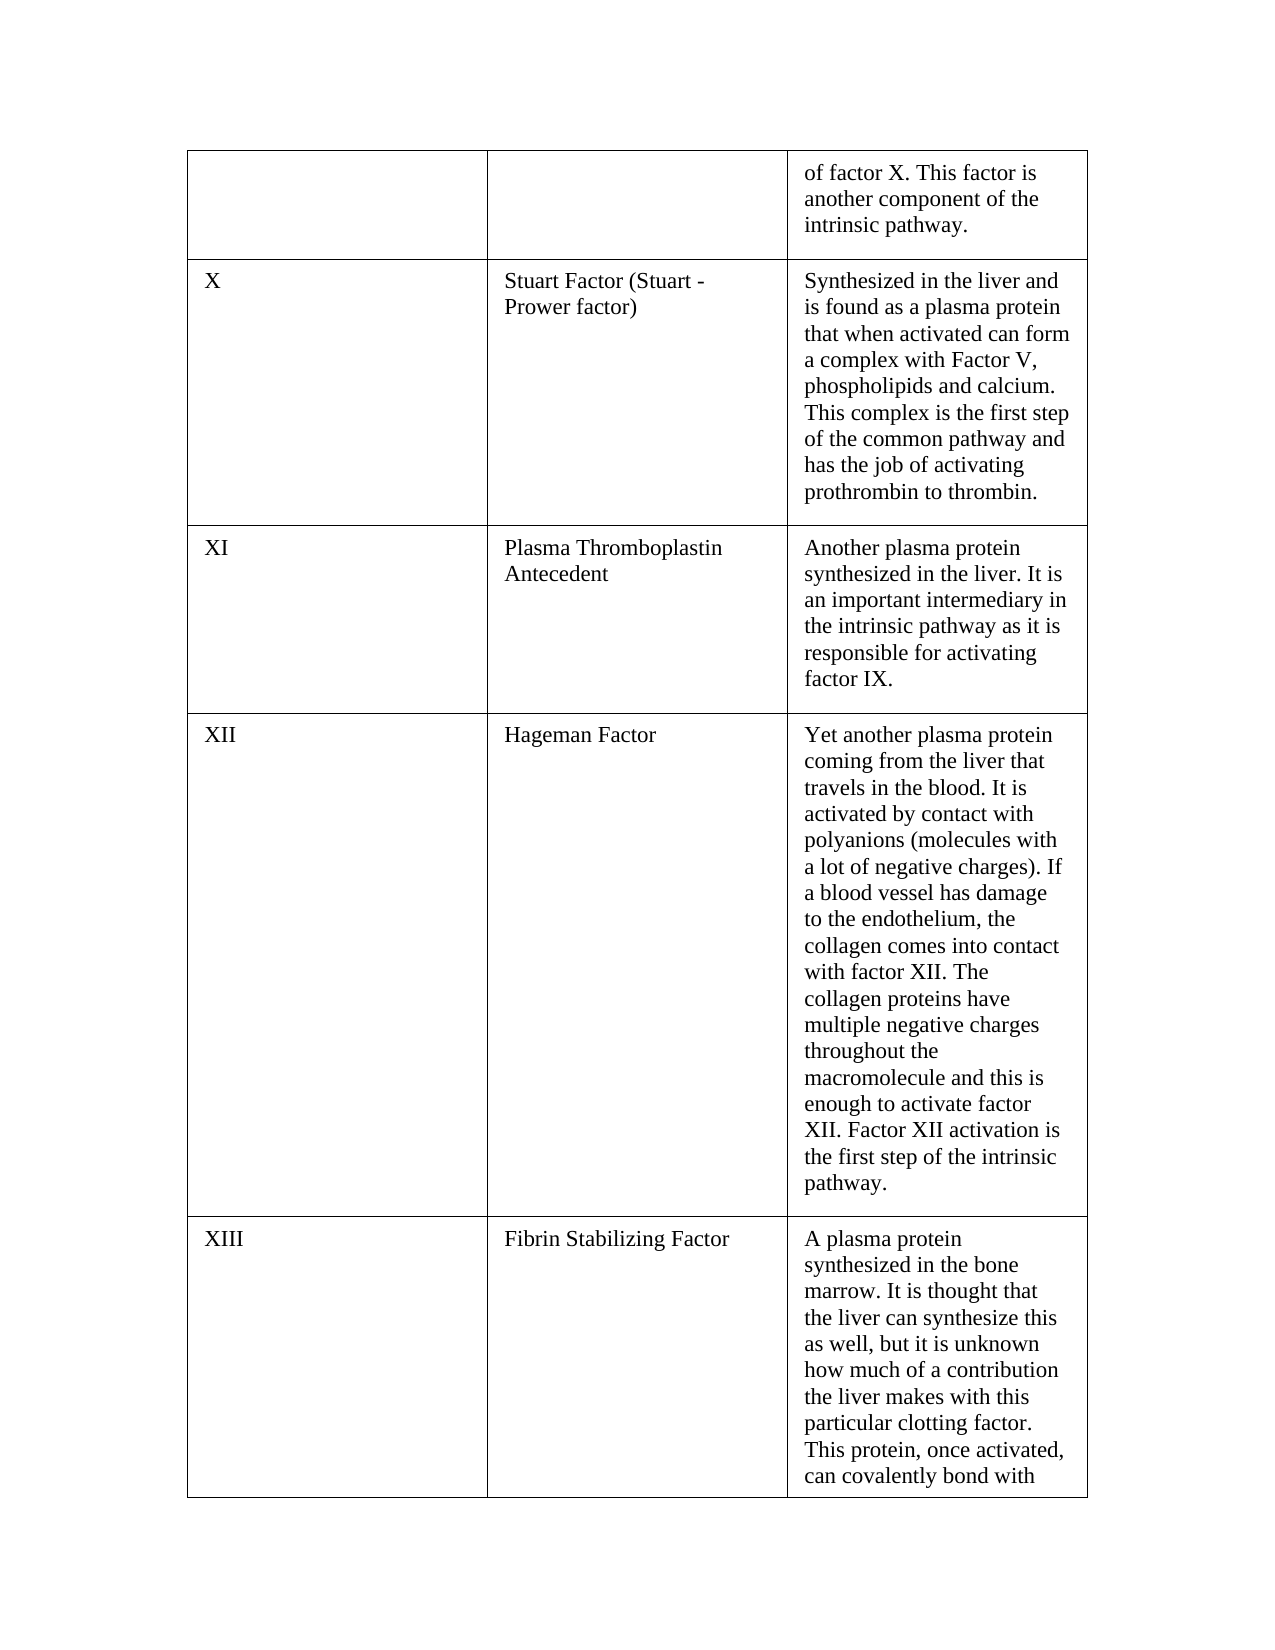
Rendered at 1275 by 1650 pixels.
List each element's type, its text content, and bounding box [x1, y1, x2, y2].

table_cell Hageman Factor [488, 714, 787, 1216]
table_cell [488, 151, 787, 258]
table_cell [788, 151, 1087, 258]
table_cell X [188, 260, 487, 525]
table_cell XIII [188, 1217, 487, 1497]
table_cell XII [188, 714, 487, 1216]
table_cell Yet another plasma protein coming from the liver that travels in the blood. It is activated by contact with polyanions (molecules with a lot of negative charges). If a blood vessel has damage to the endothelium, the collagen comes into contact with factor XII. The collagen proteins have multiple negative charges throughout the macromolecule and this is enough to activate factor XII. Factor XII activation is the first step of the intrinsic pathway. [788, 714, 1087, 1216]
table_cell Plasma Thromboplastin Antecedent [488, 526, 787, 712]
table_cell IX [188, 151, 487, 258]
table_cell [488, 1217, 787, 1497]
table_cell XI [188, 526, 487, 712]
table_cell Stuart Factor (Stuart - Prower factor) [488, 260, 787, 525]
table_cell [788, 1217, 1087, 1497]
table_cell Another plasma protein synthesized in the liver. It is an important intermediary in the intrinsic pathway as it is responsible for activating factor IX. [788, 526, 1087, 712]
table_cell Synthesized in the liver and is found as a plasma protein that when activated can form a complex with Factor V, phospholipids and calcium. This complex is the first step of the common pathway and has the job of activating prothrombin to thrombin. [788, 260, 1087, 525]
